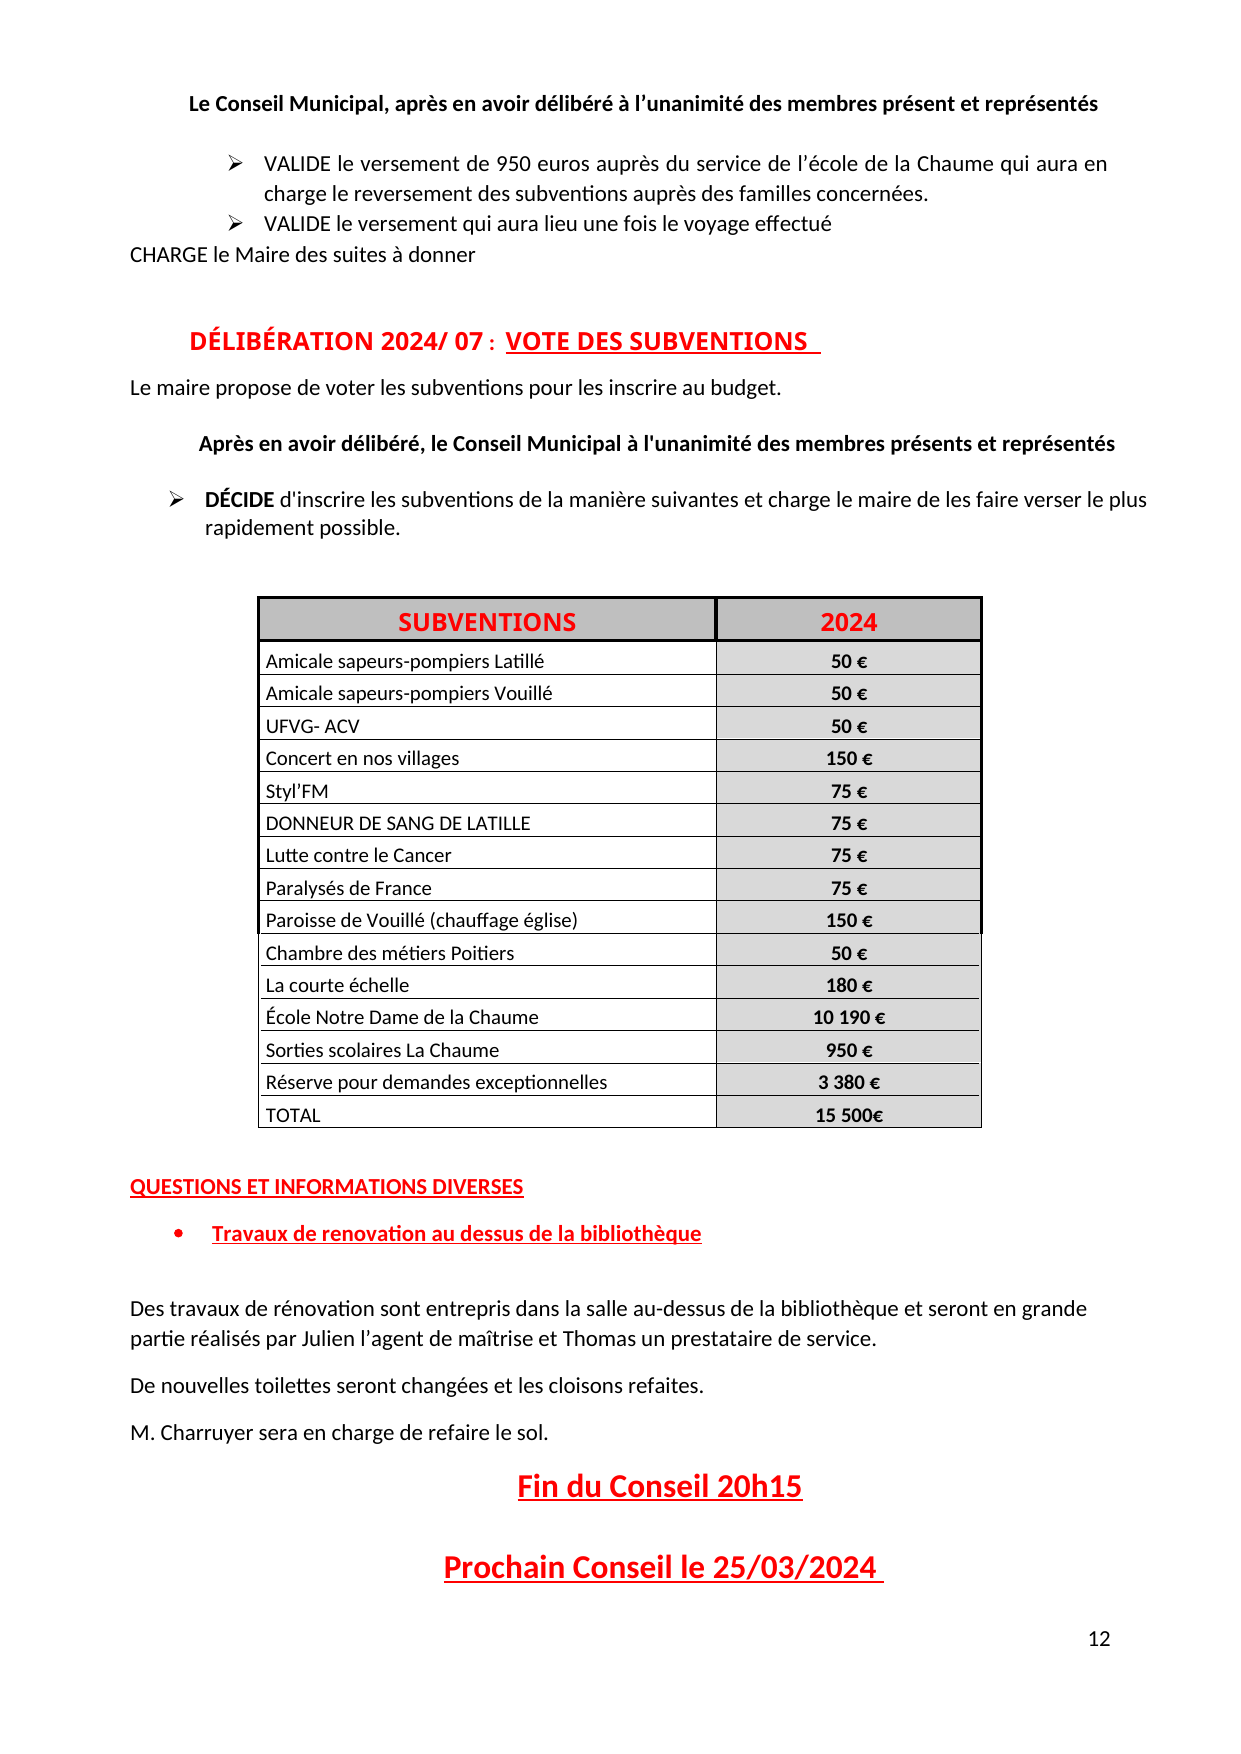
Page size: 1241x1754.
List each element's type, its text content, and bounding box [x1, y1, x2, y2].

table_cell 15 500€ [717, 1095, 981, 1127]
table_cell Lutte contre le Cancer [260, 837, 716, 868]
table_cell DONNEUR DE SANG DE LATILLE [260, 804, 716, 836]
list VALIDE le versement de 950 euros auprès du service de l’école de la Chaume qui aura en charge le reversement des subventions auprès des familles concernées. [226, 149, 1110, 207]
list DÉCIDE d'inscrire les subventions de la manière suivantes et charge le maire de les faire verser le plus rapidement possible. [167, 485, 1184, 541]
table_cell 150 € [717, 901, 980, 933]
list VALIDE le versement qui aura lieu une fois le voyage effectué [226, 209, 1110, 237]
text M. Charruyer sera en charge de refaire le sol. [130, 1418, 1110, 1446]
table_cell Styl’FM [260, 772, 716, 803]
text De nouvelles toilettes seront changées et les cloisons refaites. [130, 1371, 1110, 1399]
list Travaux de renovation au dessus de la bibliothèque [174, 1219, 1110, 1247]
text Des travaux de rénovation sont entrepris dans la salle au-dessus de la bibliothèque et seront en grande partie réalisés par Julien l’agent de maîtrise et Thomas un prestataire de service. [130, 1294, 1110, 1352]
table_cell Réserve pour demandes exceptionnelles [259, 1063, 716, 1095]
table_cell 75 € [717, 869, 980, 900]
table_cell 75 € [717, 837, 980, 868]
table_cell Amicale sapeurs-pompiers Vouillé [260, 675, 716, 706]
table_cell Chambre des métiers Poitiers [259, 934, 716, 965]
table_cell UFVG- ACV [260, 707, 716, 738]
table_cell Paroisse de Vouillé (chauffage église) [260, 901, 716, 933]
text QUESTIONS ET INFORMATIONS DIVERSES [130, 1172, 1110, 1200]
table_cell 10 190 € [717, 998, 981, 1030]
table_cell Sorties scolaires La Chaume [259, 1030, 716, 1062]
table_cell Paralysés de France [260, 869, 716, 900]
table_cell Concert en nos villages [260, 740, 716, 771]
text Prochain Conseil le 25/03/2024 [209, 1546, 1110, 1587]
table_cell 75 € [717, 772, 980, 803]
table_cell Amicale sapeurs-pompiers Latillé [260, 642, 716, 674]
table_header 2024 [718, 599, 980, 639]
table_cell 180 € [717, 965, 981, 998]
table_cell 50 € [717, 707, 980, 738]
text Le maire propose de voter les subventions pour les inscrire au budget. [130, 373, 1184, 401]
table_cell 50 € [717, 933, 981, 965]
text DÉLIBÉRATION 2024/ 07 : VOTE DES SUBVENTIONS [130, 323, 1110, 358]
table_cell 950 € [717, 1030, 981, 1062]
table_cell 3 380 € [717, 1063, 981, 1095]
table_cell 150 € [717, 740, 980, 771]
text Après en avoir délibéré, le Conseil Municipal à l'unanimité des membres présents et représentés [130, 429, 1184, 457]
text Le Conseil Municipal, après en avoir délibéré à l’unanimité des membres présent et représentés [130, 89, 1110, 117]
table_cell TOTAL [259, 1095, 716, 1127]
text CHARGE le Maire des suites à donner [130, 240, 1110, 268]
table_cell 50 € [717, 675, 980, 706]
text Fin du Conseil 20h15 [209, 1464, 1110, 1505]
table_cell École Notre Dame de la Chaume [259, 998, 716, 1030]
table_cell 75 € [717, 804, 980, 836]
table_cell La courte échelle [259, 965, 716, 998]
table_header SUBVENTIONS [260, 599, 714, 639]
table_cell 50 € [717, 642, 980, 674]
